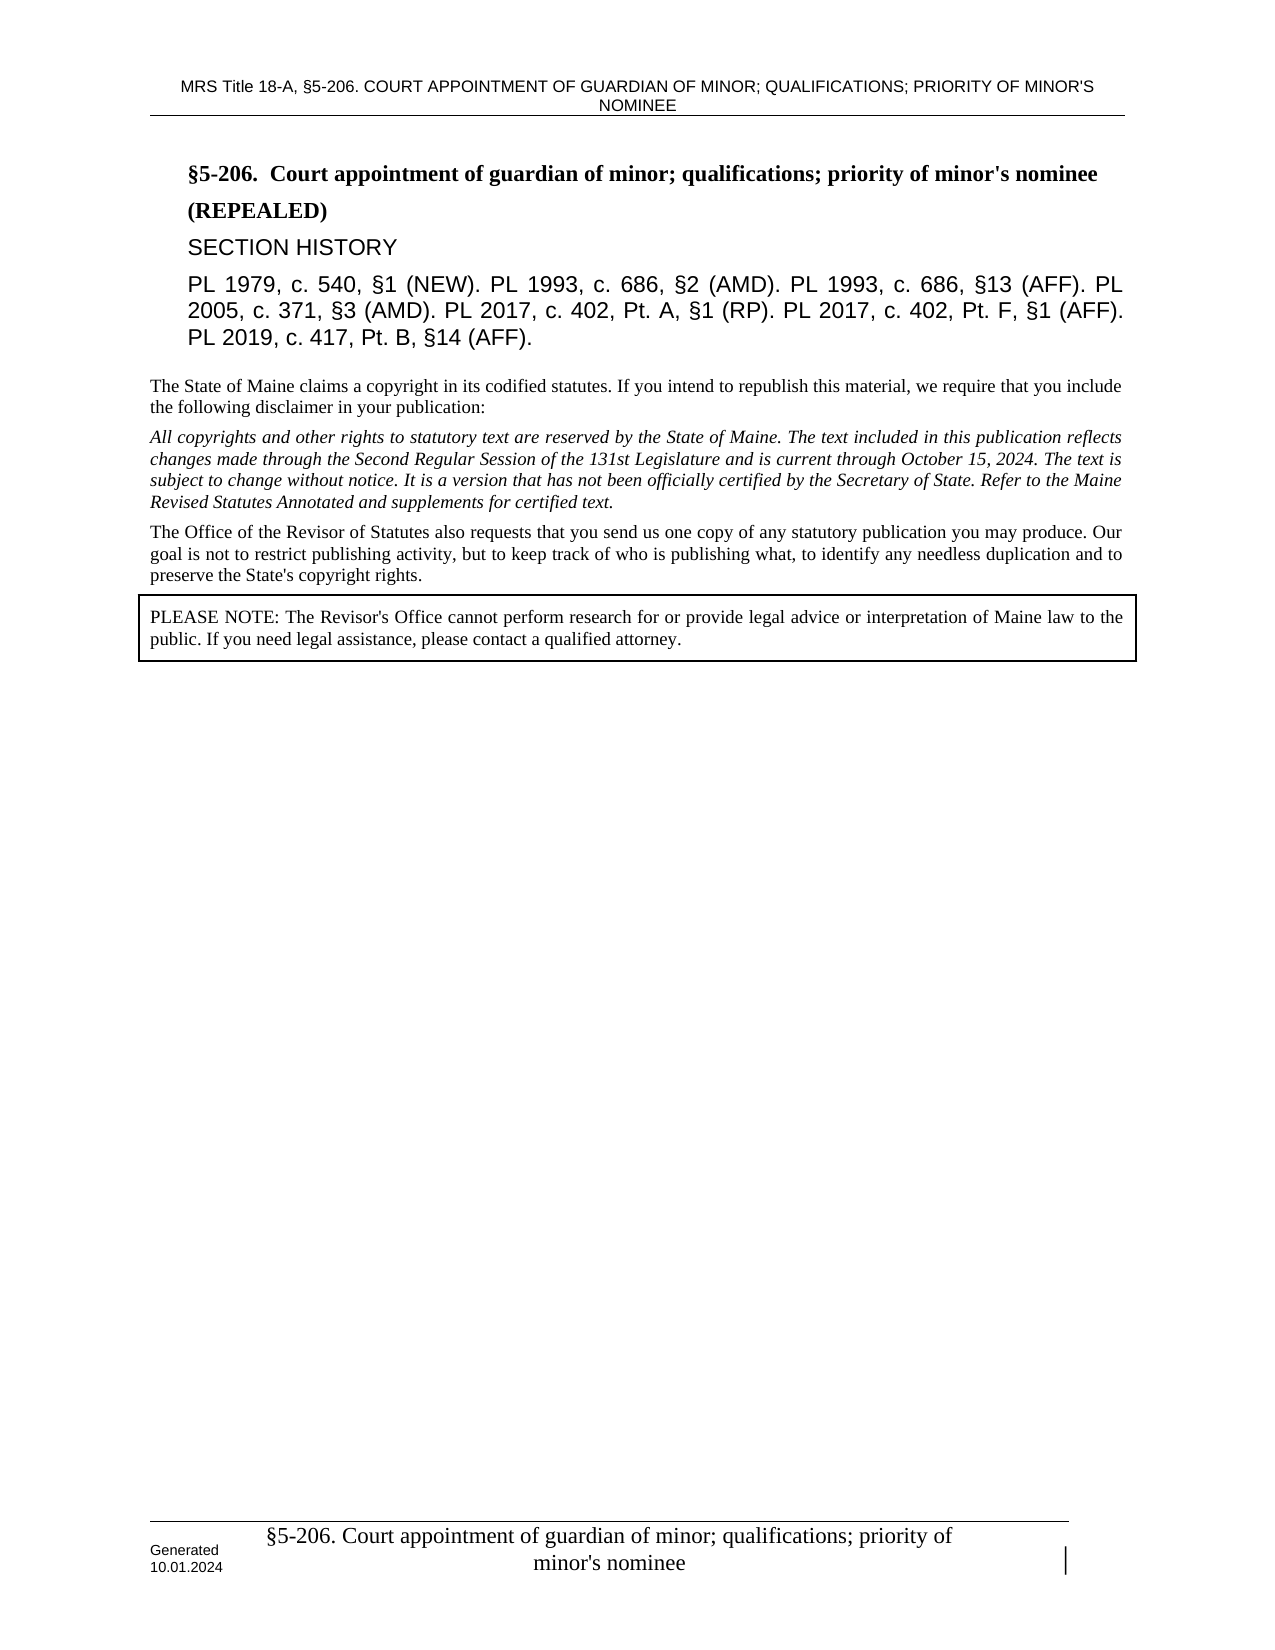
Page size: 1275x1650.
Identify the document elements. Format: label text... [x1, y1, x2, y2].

text §5-206. Court appointment of guardian of minor; qualifications; priority of minor's nominee [187, 160, 1125, 187]
text The State of Maine claims a copyright in its codified statutes. If you intend to republish this material, we require that you include the following disclaimer in your publication: [150, 375, 1125, 418]
text The Office of the Revisor of Statutes also requests that you send us one copy of any statutory publication you may produce. Our goal is not to restrict publishing activity, but to keep track of who is publishing what, to identify any needless duplication and to preserve the State's copyright rights. [150, 521, 1125, 586]
text PL 1979, c. 540, §1 (NEW). PL 1993, c. 686, §2 (AMD). PL 1993, c. 686, §13 (AFF). PL 2005, c. 371, §3 (AMD). PL 2017, c. 402, Pt. A, §1 (RP). PL 2017, c. 402, Pt. F, §1 (AFF). PL 2019, c. 417, Pt. B, §14 (AFF). [187, 271, 1125, 350]
text (REPEALED) [187, 197, 1125, 223]
text PLEASE NOTE: The Revisor's Office cannot perform research for or provide legal advice or interpretation of Maine law to the public. If you need legal assistance, please contact a qualified attorney. [140, 596, 1135, 660]
text SECTION HISTORY [187, 234, 1125, 260]
text All copyrights and other rights to statutory text are reserved by the State of Maine. The text included in this publication reflects changes made through the Second Regular Session of the 131st Legislature and is current through October 15, 2024 . The text is subject to change without notice. It is a version that has not been officially certified by the Secretary of State. Refer to the Maine Revised Statutes Annotated and supplements for certified text. [150, 426, 1125, 512]
